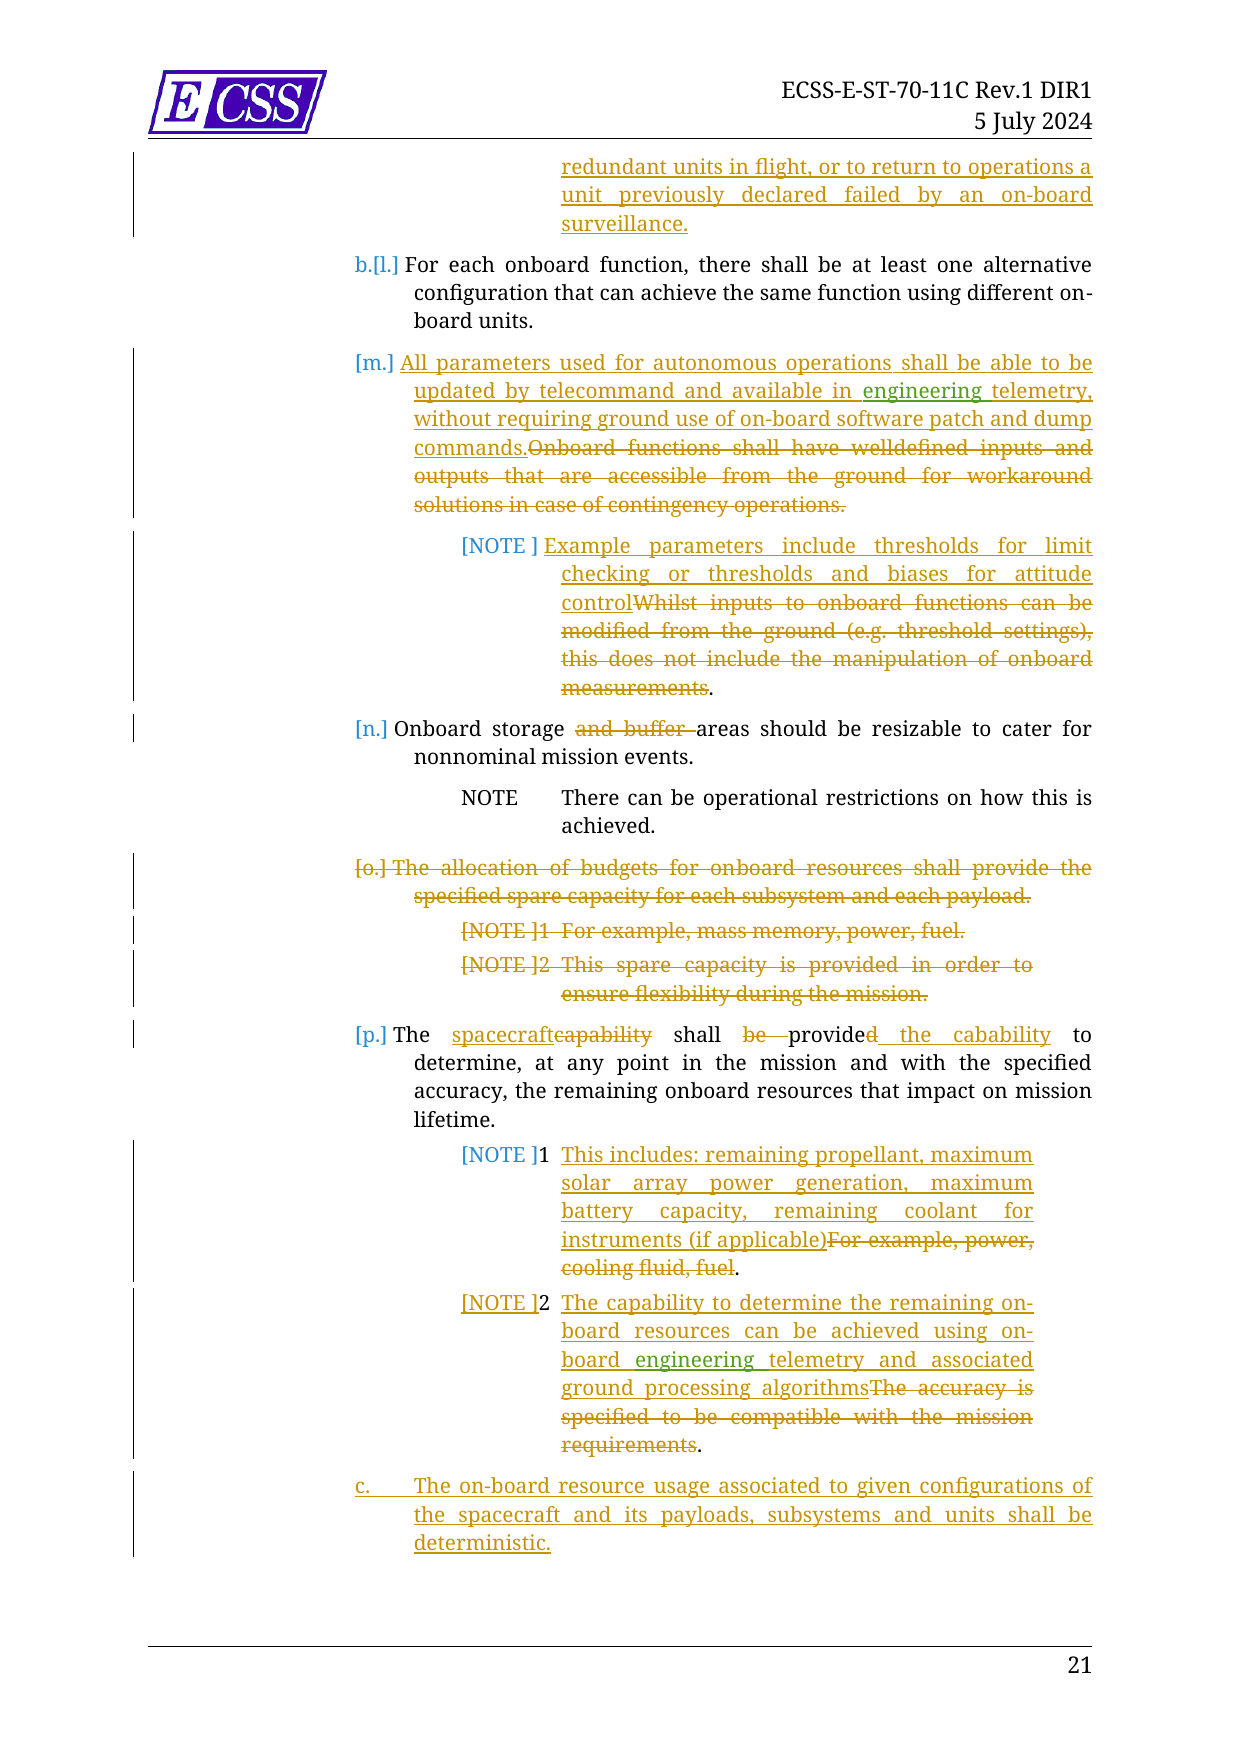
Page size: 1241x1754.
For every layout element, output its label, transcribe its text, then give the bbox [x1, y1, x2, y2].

text 1 . [461, 1140, 1033, 1282]
text There can be operational restrictions on how this is achieved. [461, 783, 1092, 840]
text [461, 152, 1092, 237]
text On­board storage areas should be resizable to cater for non­nominal mission events. [354, 714, 1092, 771]
text For each on­board function, there shall be at least one alternative configuration that can achieve the same function using different on­board units. [354, 250, 1092, 335]
text The shall provide to determine, at any point in the mission and with the specified accuracy, the remaining on­board resources that impact on mission lifetime. [354, 1020, 1092, 1133]
text . [461, 531, 1092, 701]
text 2 . [461, 1288, 1033, 1459]
picture [148, 70, 327, 134]
